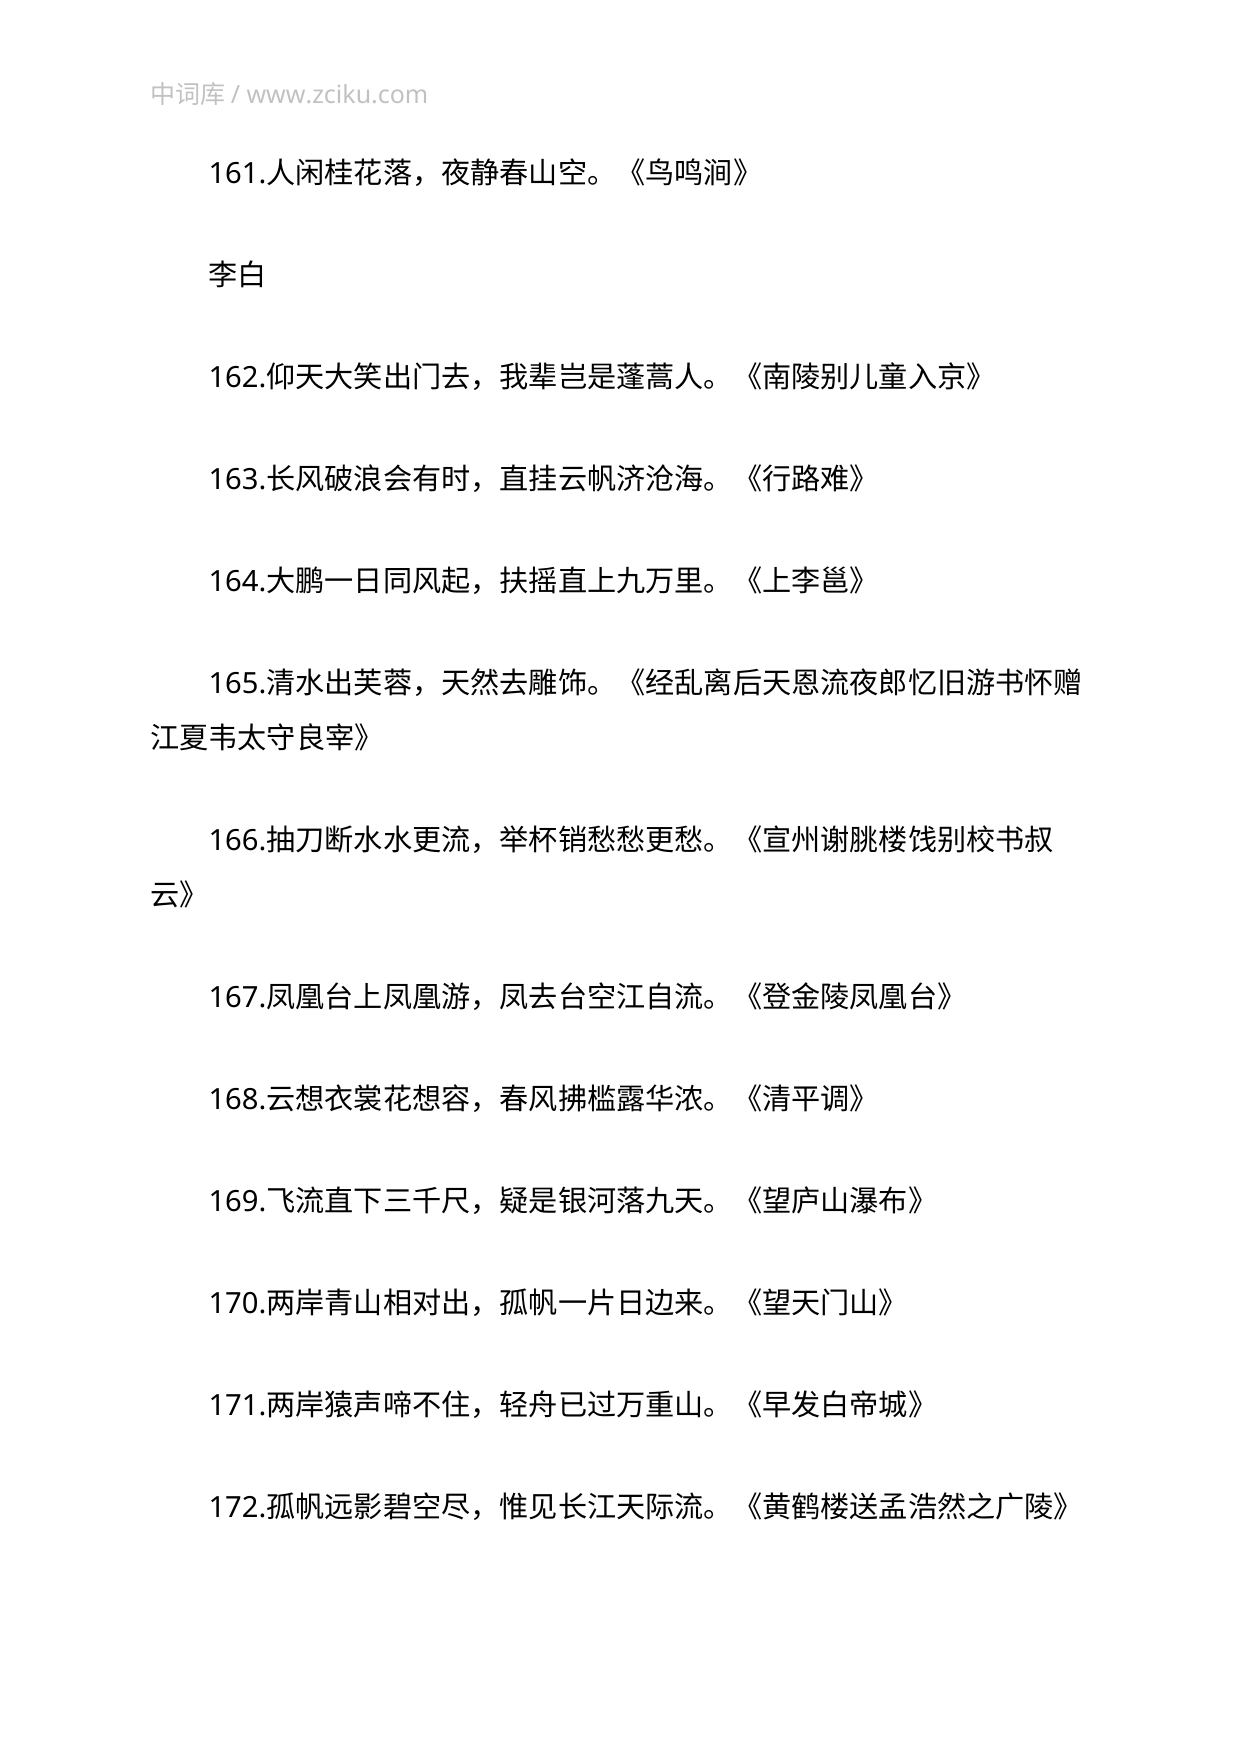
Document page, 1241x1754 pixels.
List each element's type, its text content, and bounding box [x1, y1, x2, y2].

text 163.长风破浪会有时，直挂云帆济沧海。《行路难》 [150, 456, 1090, 498]
text 169.飞流直下三千尺，疑是银河落九天。《望庐山瀑布》 [150, 1177, 1090, 1219]
text 161.人闲桂花落，夜静春山空。《鸟鸣涧》 [150, 150, 1090, 192]
text 166.抽刀断水水更流，举杯销愁愁更愁。《宣州谢脁楼饯别校书叔云》 [150, 816, 1090, 914]
text 170.两岸青山相对出，孤帆一片日边来。《望天门山》 [150, 1279, 1090, 1322]
text 167.凤凰台上凤凰游，凤去台空江自流。《登金陵凤凰台》 [150, 973, 1090, 1016]
text 171.两岸猿声啼不住，轻舟已过万重山。《早发白帝城》 [150, 1381, 1090, 1423]
text 164.大鹏一日同风起，扶摇直上九万里。《上李邕》 [150, 558, 1090, 600]
text 168.云想衣裳花想容，春风拂槛露华浓。《清平调》 [150, 1075, 1090, 1118]
text 162.仰天大笑出门去，我辈岂是蓬蒿人。《南陵别儿童入京》 [150, 354, 1090, 396]
text 李白 [150, 252, 1090, 294]
text 172.孤帆远影碧空尽，惟见长江天际流。《黄鹤楼送孟浩然之广陵》 [150, 1483, 1090, 1526]
text 165.清水出芙蓉，天然去雕饰。《经乱离后天恩流夜郎忆旧游书怀赠江夏韦太守良宰》 [150, 660, 1090, 757]
